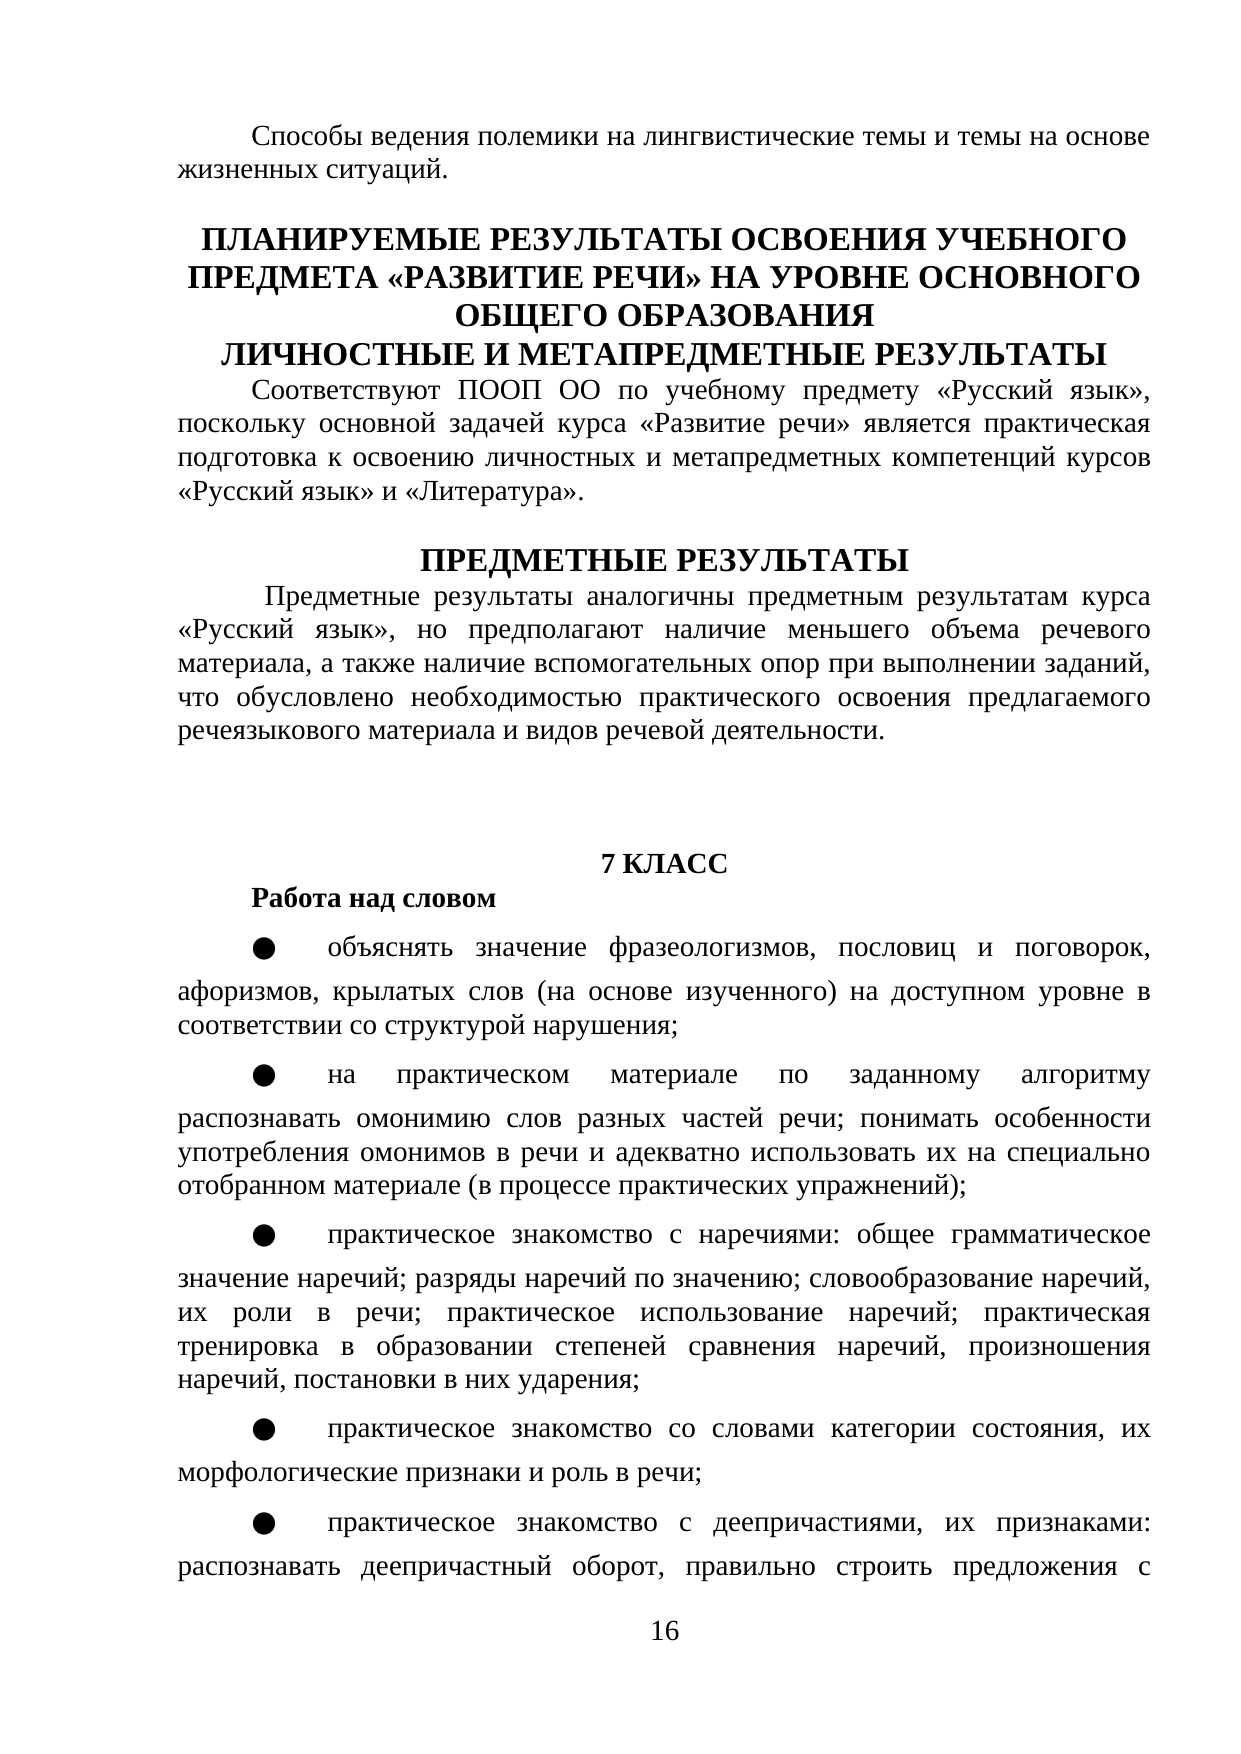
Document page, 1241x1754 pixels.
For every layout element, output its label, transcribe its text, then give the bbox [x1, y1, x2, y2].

subtitle 7 КЛАСС [177, 846, 1152, 880]
text Предметные результаты аналогичны предметным результатам курса «Русский язык», но предполагают наличие меньшего объема речевого материала, а также наличие вспомогательных опор при выполнении заданий, что обусловлено необходимостью практического освоения предлагаемого речеязыкового материала и видов речевой деятельности. [177, 578, 1152, 746]
subtitle ПРЕДМЕТНЫЕ РЕЗУЛЬТАТЫ [177, 540, 1152, 578]
subtitle ПЛАНИРУЕМЫЕ РЕЗУЛЬТАТЫ ОСВОЕНИЯ УЧЕБНОГО ПРЕДМЕТА «РАЗВИТИЕ РЕЧИ» НА УРОВНЕ ОСНОВНОГО ОБЩЕГО ОБРАЗОВАНИЯ [177, 219, 1152, 334]
list практическое знакомство с наречиями: общее грамматическое значение наречий; разряды наречий по значению; словообразование наречий, их роли в речи; практическое использование наречий; практическая тренировка в образовании степеней сравнения наречий, произношения наречий, постановки в них ударения; [177, 1201, 1152, 1395]
list объяснять значение фразеологизмов, пословиц и поговорок, афоризмов, крылатых слов (на основе изученного) на доступном уровне в соответствии со структурой нарушения; [177, 913, 1152, 1040]
text Способы ведения полемики на лингвистические темы и темы на основе жизненных ситуаций. [177, 118, 1152, 185]
list практическое знакомство со словами категории состояния, их морфологические признаки и роль в речи; [177, 1395, 1152, 1488]
list на практическом материале по заданному алгоритму распознавать омонимию слов разных частей речи; понимать особенности употребления омонимов в речи и адекватно использовать их на специально отобранном материале (в процессе практических упражнений); [177, 1040, 1152, 1201]
text Работа над словом [177, 880, 1152, 913]
subtitle ЛИЧНОСТНЫЕ И МЕТАПРЕДМЕТНЫЕ РЕЗУЛЬТАТЫ [177, 334, 1152, 372]
text Соответствуют ПООП ОО по учебному предмету «Русский язык», поскольку основной задачей курса «Развитие речи» является практическая подготовка к освоению личностных и метапредметных компетенций курсов «Русский язык» и «Литература». [177, 372, 1152, 506]
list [177, 1488, 1152, 1581]
